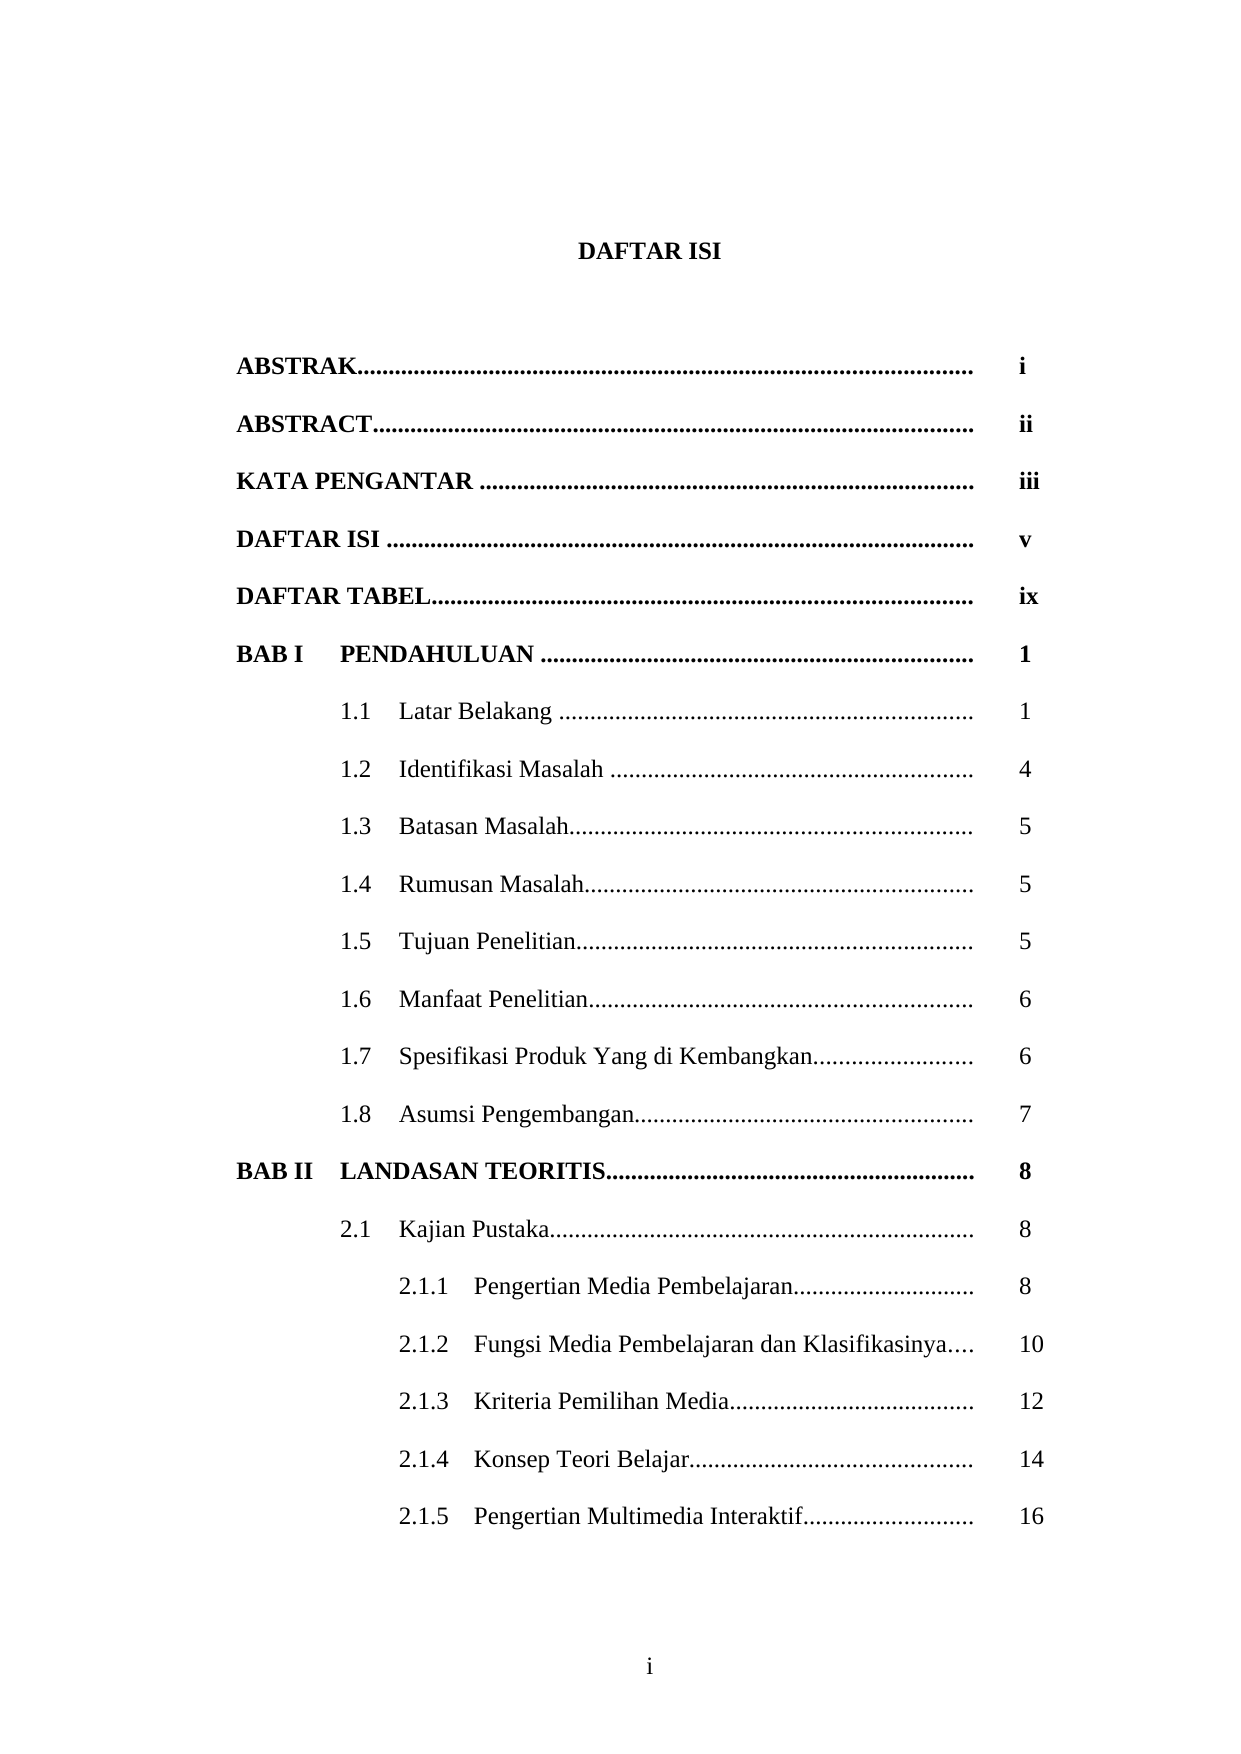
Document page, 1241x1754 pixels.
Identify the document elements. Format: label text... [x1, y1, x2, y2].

text DAFTAR ISI v [236, 524, 1063, 552]
list Pengertian Multimedia Interaktif 16 [399, 1501, 1063, 1530]
list Batasan Masalah 5 [340, 811, 1063, 840]
list Konsep Teori Belajar 14 [399, 1444, 1063, 1472]
list Tujuan Penelitian 5 [340, 926, 1063, 955]
list Latar Belakang 1 [340, 696, 1063, 725]
list Rumusan Masalah 5 [340, 869, 1063, 897]
list Kriteria Pemilihan Media 12 [399, 1386, 1063, 1415]
text ABSTRAK i [236, 351, 1063, 380]
list Asumsi Pengembangan 7 [340, 1099, 1063, 1127]
text DAFTAR ISI [236, 236, 1063, 265]
list Kajian Pustaka 8 [340, 1214, 1063, 1242]
text BAB I PENDAHULUAN 1 [236, 639, 1063, 667]
list Spesifikasi Produk Yang di Kembangkan 6 [340, 1041, 1063, 1070]
list Manfaat Penelitian 6 [340, 984, 1063, 1012]
text ABSTRACT ii [236, 409, 1063, 437]
text BAB II LANDASAN TEORITIS 8 [236, 1156, 1063, 1185]
text DAFTAR TABEL ix [236, 581, 1063, 610]
list Fungsi Media Pembelajaran dan Klasifikasinya 10 [399, 1329, 1063, 1357]
text KATA PENGANTAR iii [236, 466, 1063, 495]
list Identifikasi Masalah 4 [340, 754, 1063, 782]
list Pengertian Media Pembelajaran 8 [399, 1271, 1063, 1300]
